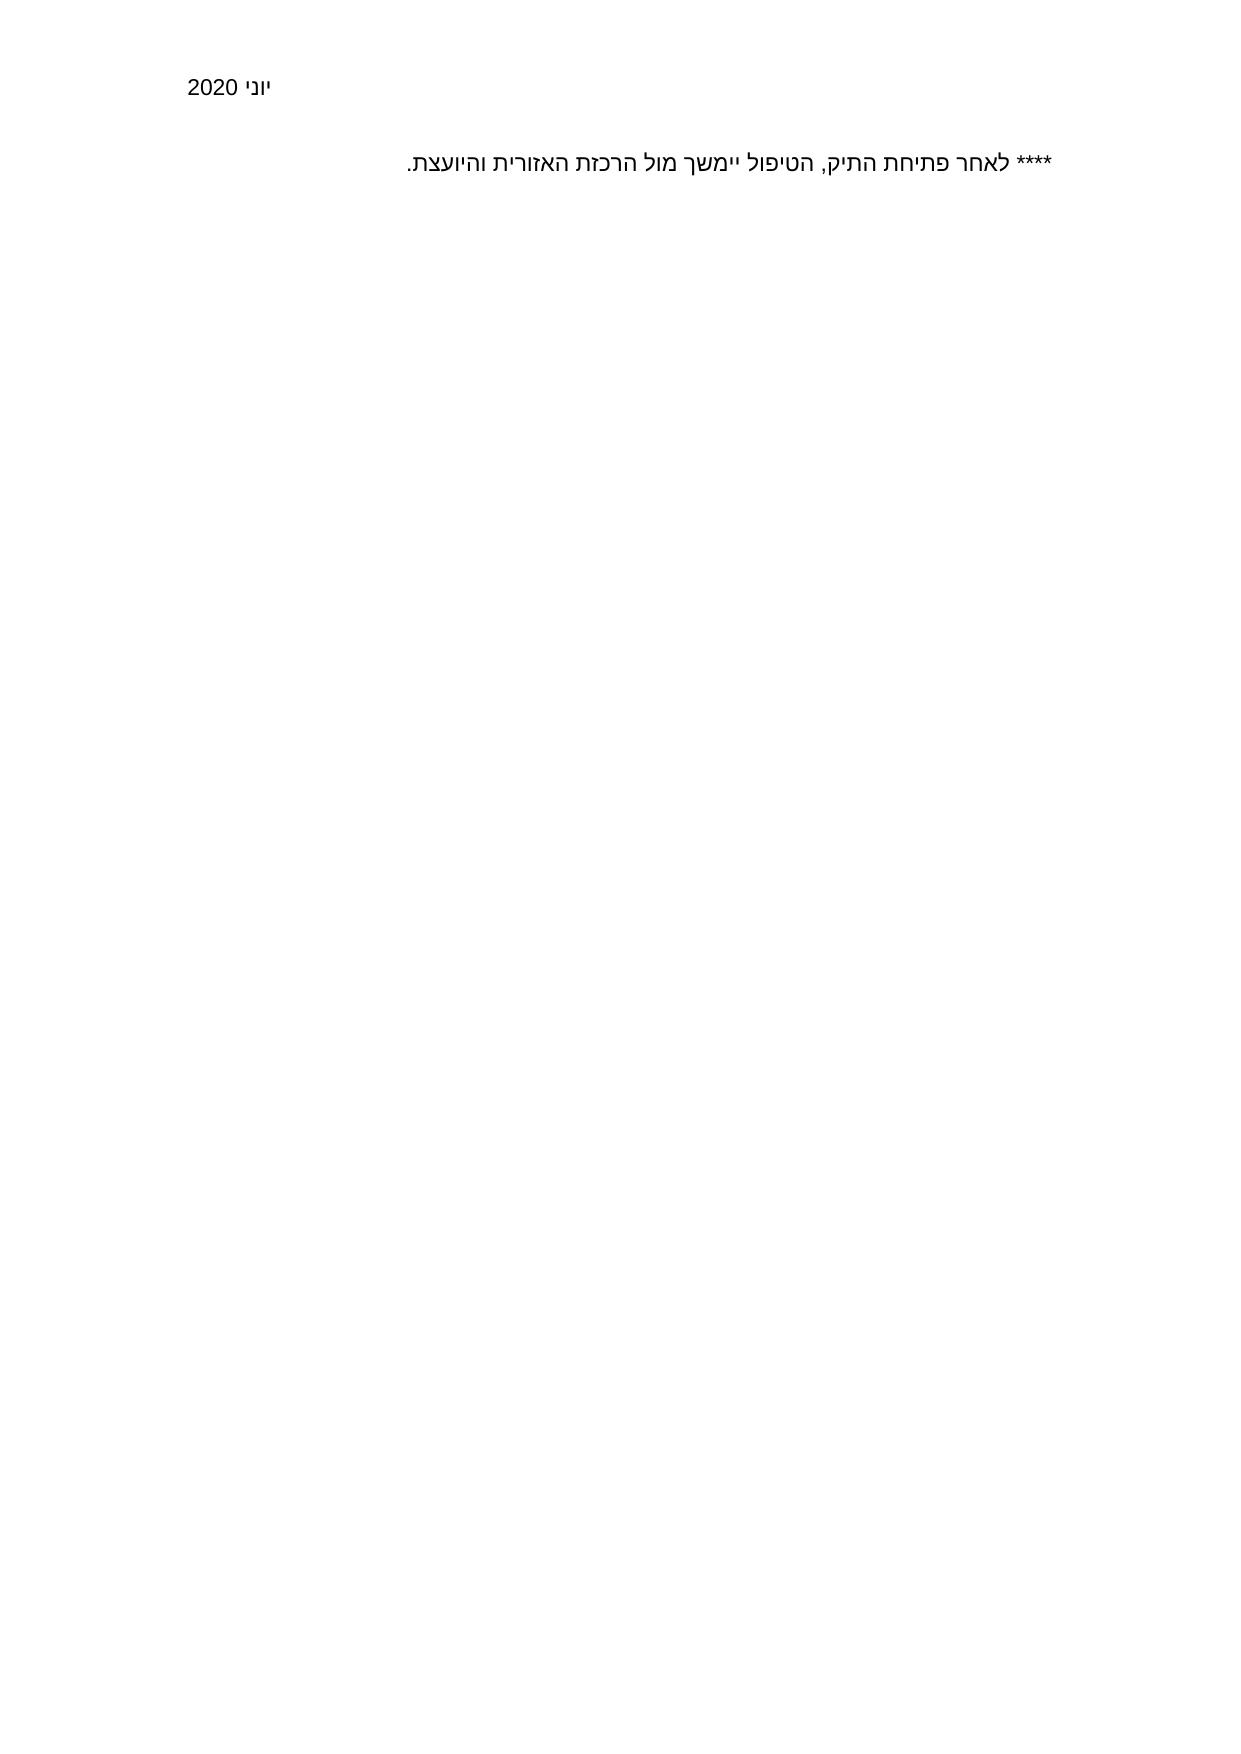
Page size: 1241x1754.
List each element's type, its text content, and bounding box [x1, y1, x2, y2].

text **** לאחר פתיחת התיק, הטיפול יימשך מול הרכזת האזורית והיועצת. [187, 150, 1053, 176]
